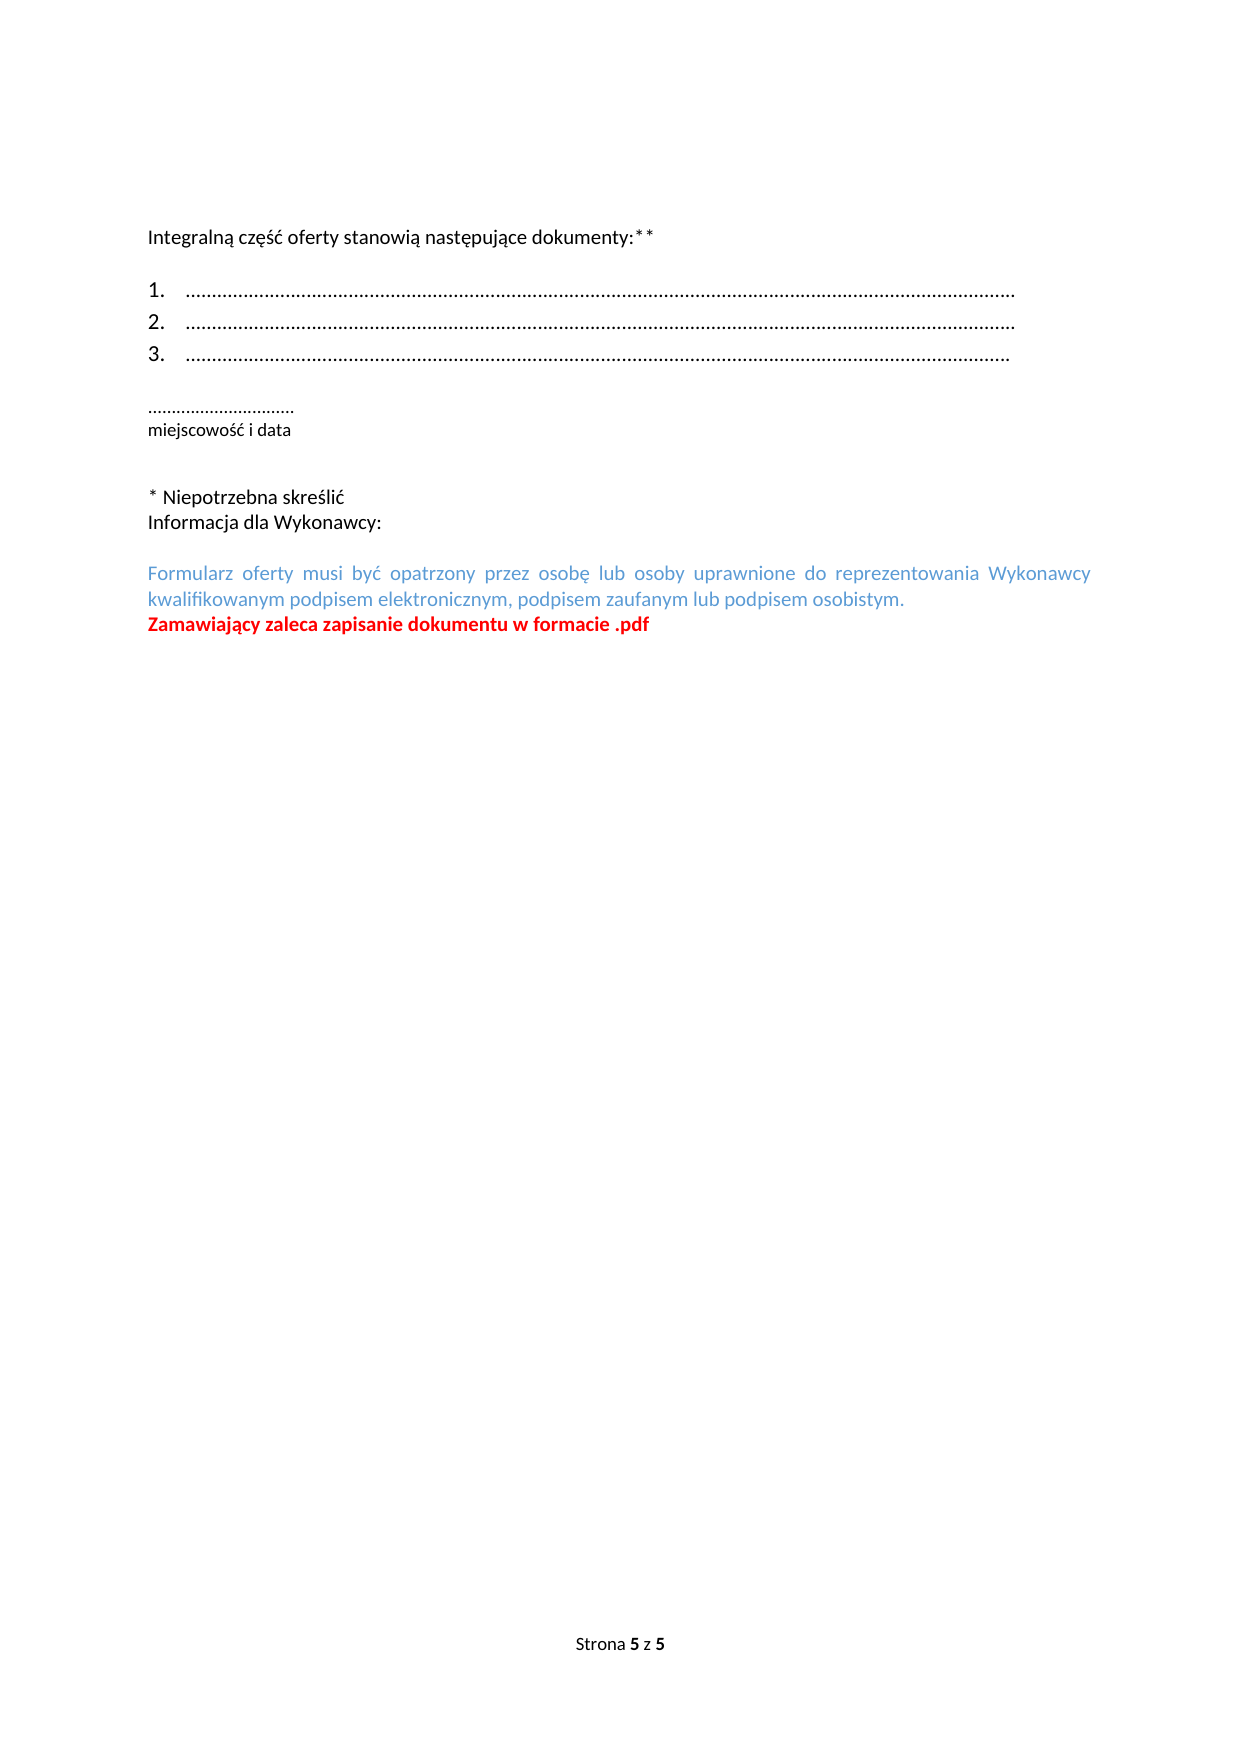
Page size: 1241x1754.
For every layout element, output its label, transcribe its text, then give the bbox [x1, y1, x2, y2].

list .............................................................................................................................................................. [148, 275, 1093, 303]
text Informacja dla Wykonawcy: [148, 509, 1093, 535]
text miejscowość i data [148, 418, 1093, 441]
list .............................................................................................................................................................. [148, 307, 1093, 335]
text Zamawiający zaleca zapisanie dokumentu w formacie .pdf [148, 611, 1093, 637]
text * Niepotrzebna skreślić [148, 484, 1093, 509]
text ............................... [148, 395, 1093, 418]
text Integralną część oferty stanowią następujące dokumenty:** [148, 224, 1093, 249]
text Formularz oferty musi być opatrzony przez osobę lub osoby uprawnione do reprezentowania Wykonawcy kwalifikowanym podpisem elektronicznym, podpisem zaufanym lub podpisem osobistym. [148, 560, 1093, 611]
list ............................................................................................................................................................. [148, 339, 1093, 367]
